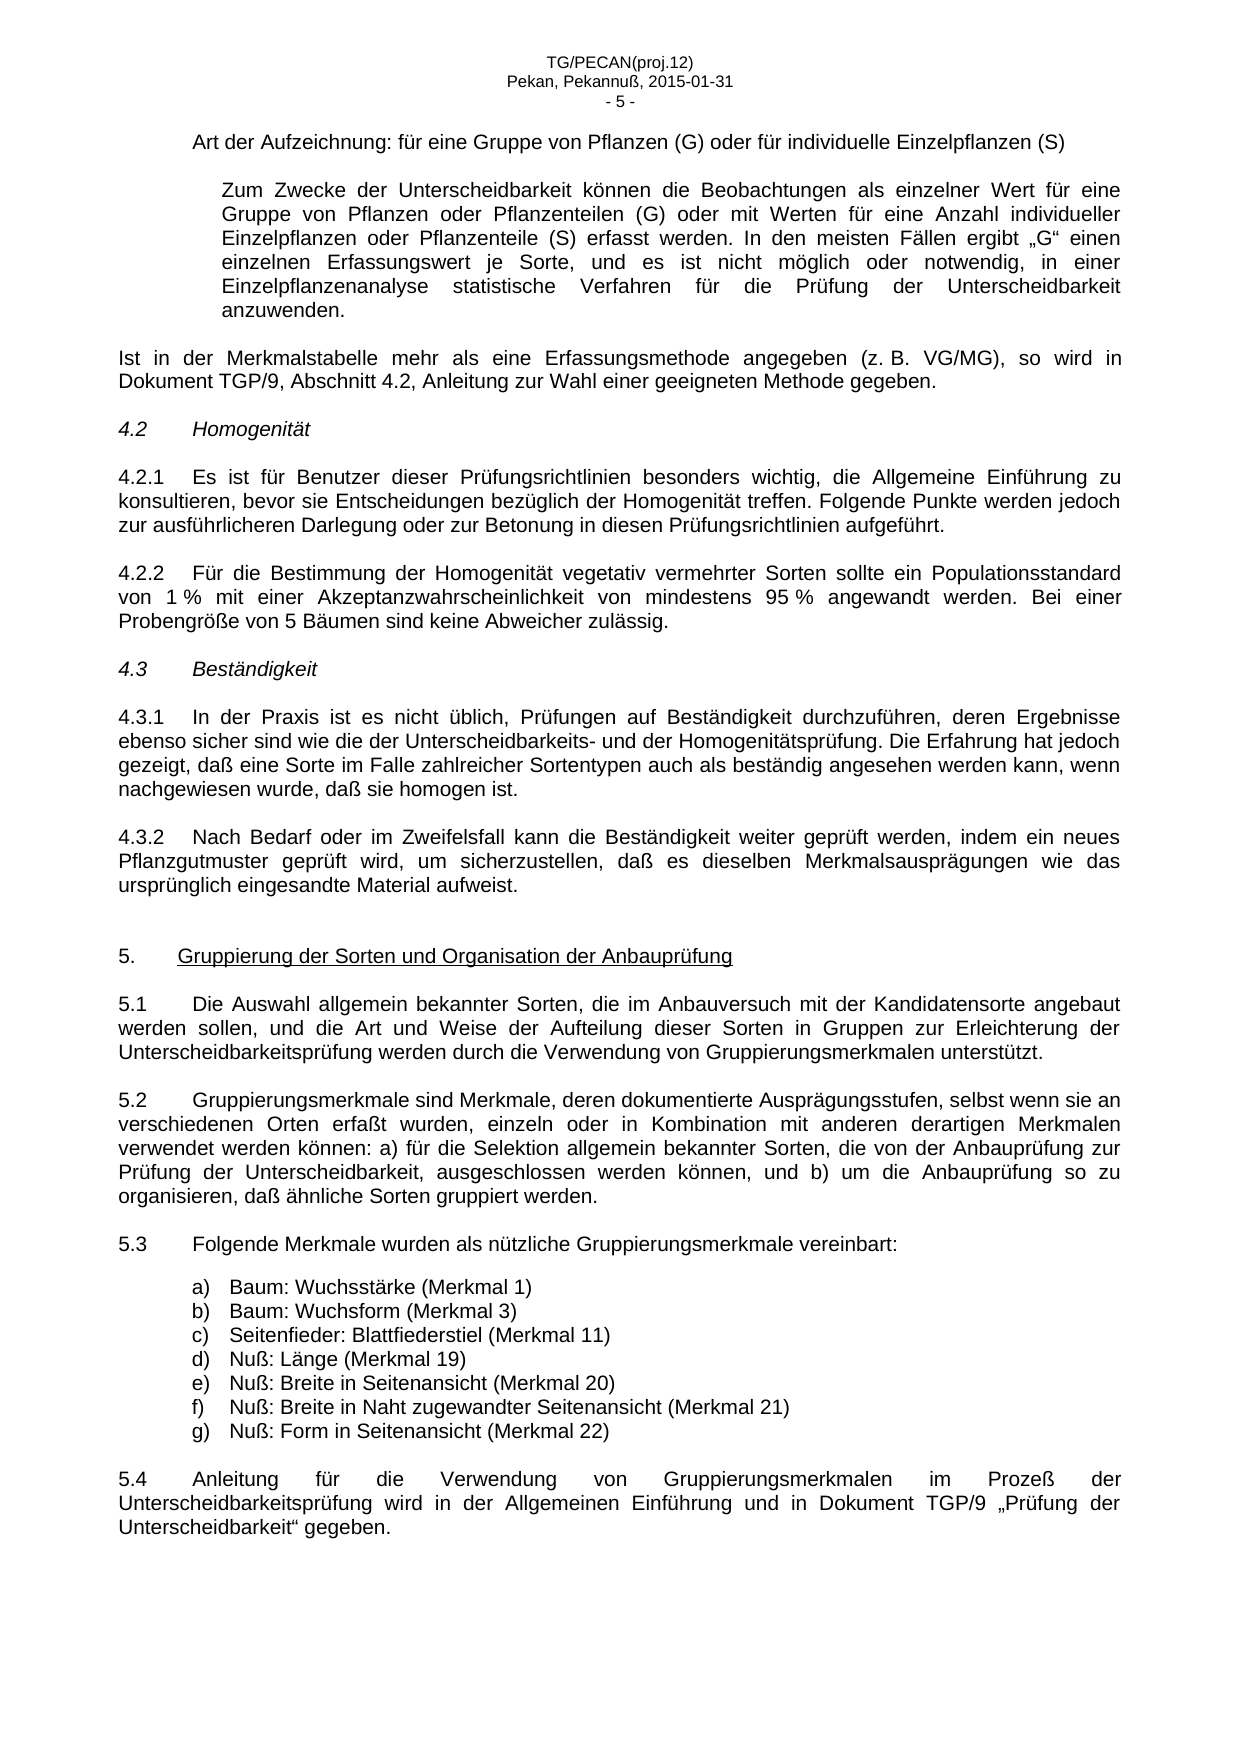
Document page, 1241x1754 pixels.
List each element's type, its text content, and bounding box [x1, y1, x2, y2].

subtitle 4.2 Homogenität [118, 417, 1122, 441]
text 5.1 Die Auswahl allgemein bekannter Sorten, die im Anbauversuch mit der Kandidatensorte angebaut werden sollen, und die Art und Weise der Aufteilung dieser Sorten in Gruppen zur Erleichterung der Unterscheidbarkeitsprüfung werden durch die Verwendung von Gruppierungsmerkmalen unterstützt. [118, 992, 1122, 1064]
subtitle 4.3 Beständigkeit [118, 657, 1122, 681]
text Art der Aufzeichnung: für eine Gruppe von Pflanzen (G) oder für individuelle Einzelpflanzen (S) [192, 130, 1122, 154]
list Nuß: Form in Seitenansicht (Merkmal 22) [192, 1419, 1122, 1443]
subtitle Gruppierung der Sorten und Organisation der Anbauprüfung [118, 944, 1122, 968]
text 4.2.1 Es ist für Benutzer dieser Prüfungsrichtlinien besonders wichtig, die Allgemeine Einführung zu konsultieren, bevor sie Entscheidungen bezüglich der Homogenität treffen. Folgende Punkte werden jedoch zur ausführlicheren Darlegung oder zur Betonung in diesen Prüfungsrichtlinien aufgeführt. [118, 465, 1122, 537]
list Seitenfieder: Blattfiederstiel (Merkmal 11) [192, 1323, 1122, 1347]
list Nuß: Breite in Naht zugewandter Seitenansicht (Merkmal 21) [192, 1395, 1122, 1419]
text Ist in der Merkmalstabelle mehr als eine Erfassungsmethode angegeben (z. B. VG/MG), so wird in Dokument TGP/9, Abschnitt 4.2, Anleitung zur Wahl einer geeigneten Methode gegeben. [118, 345, 1122, 393]
text Zum Zwecke der Unterscheidbarkeit können die Beobachtungen als einzelner Wert für eine Gruppe von Pflanzen oder Pflanzenteilen (G) oder mit Werten für eine Anzahl individueller Einzelpflanzen oder Pflanzenteile (S) erfasst werden. In den meisten Fällen ergibt „G“ einen einzelnen Erfassungswert je Sorte, und es ist nicht möglich oder notwendig, in einer Einzelpflanzenanalyse statistische Verfahren für die Prüfung der Unterscheidbarkeit anzuwenden. [221, 178, 1122, 321]
text 4.3.2 Nach Bedarf oder im Zweifelsfall kann die Beständigkeit weiter geprüft werden, indem ein neues Pflanzgutmuster geprüft wird, um sicherzustellen, daß es dieselben Merkmalsausprägungen wie das ursprünglich eingesandte Material aufweist. [118, 824, 1122, 896]
text 4.3.1 In der Praxis ist es nicht üblich, Prüfungen auf Beständigkeit durchzuführen, deren Ergebnisse ebenso sicher sind wie die der Unterscheidbarkeits- und der Homogenitätsprüfung. Die Erfahrung hat jedoch gezeigt, daß eine Sorte im Falle zahlreicher Sortentypen auch als beständig angesehen werden kann, wenn nachgewiesen wurde, daß sie homogen ist. [118, 705, 1122, 801]
list Baum: Wuchsstärke (Merkmal 1) [192, 1275, 1122, 1299]
text 5.4 Anleitung für die Verwendung von Gruppierungsmerkmalen im Prozeß der Unterscheidbarkeitsprüfung wird in der Allgemeinen Einführung und in Dokument TGP/9 „Prüfung der Unterscheidbarkeit“ gegeben. [118, 1467, 1122, 1538]
list Nuß: Breite in Seitenansicht (Merkmal 20) [192, 1371, 1122, 1395]
text 5.3 Folgende Merkmale wurden als nützliche Gruppierungsmerkmale vereinbart: [118, 1232, 1122, 1256]
text 4.2.2 Für die Bestimmung der Homogenität vegetativ vermehrter Sorten sollte ein Populationsstandard von 1 % mit einer Akzeptanzwahrscheinlichkeit von mindestens 95 % angewandt werden. Bei einer Probengröße von 5 Bäumen sind keine Abweicher zulässig. [118, 561, 1122, 633]
text 5.2 Gruppierungsmerkmale sind Merkmale, deren dokumentierte Ausprägungsstufen, selbst wenn sie an verschiedenen Orten erfaßt wurden, einzeln oder in Kombination mit anderen derartigen Merkmalen verwendet werden können: a) für die Selektion allgemein bekannter Sorten, die von der Anbauprüfung zur Prüfung der Unterscheidbarkeit, ausgeschlossen werden können, und b) um die Anbauprüfung so zu organisieren, daß ähnliche Sorten gruppiert werden. [118, 1088, 1122, 1208]
list Baum: Wuchsform (Merkmal 3) [192, 1299, 1122, 1323]
list Nuß: Länge (Merkmal 19) [192, 1347, 1122, 1371]
